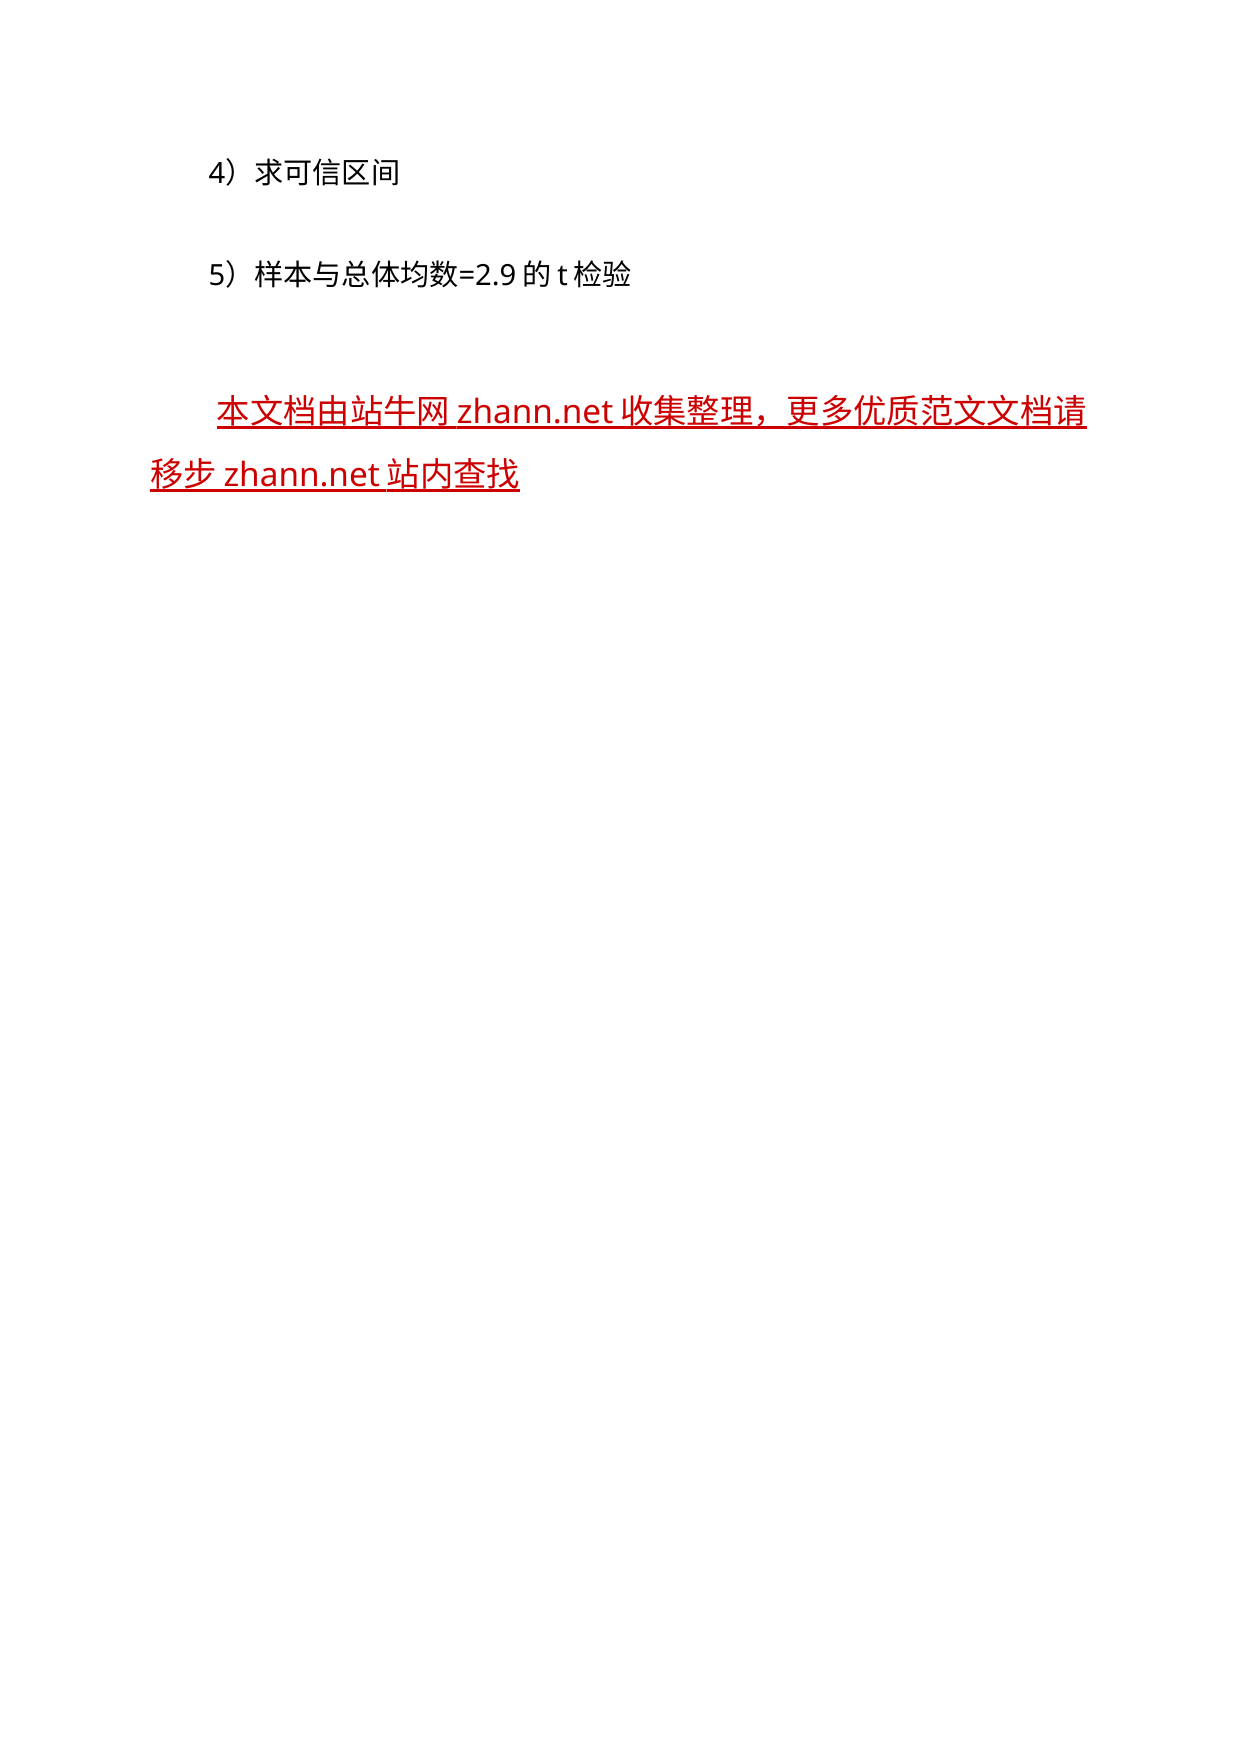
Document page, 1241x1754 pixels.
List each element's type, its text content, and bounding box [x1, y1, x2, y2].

text 4）求可信区间 [150, 150, 1090, 192]
text 5）样本与总体均数=2.9的t检验 [150, 252, 1090, 294]
text 本文档由站牛网zhann.net收集整理，更多优质范文文档请移步zhann.net站内查找 [150, 385, 1090, 496]
